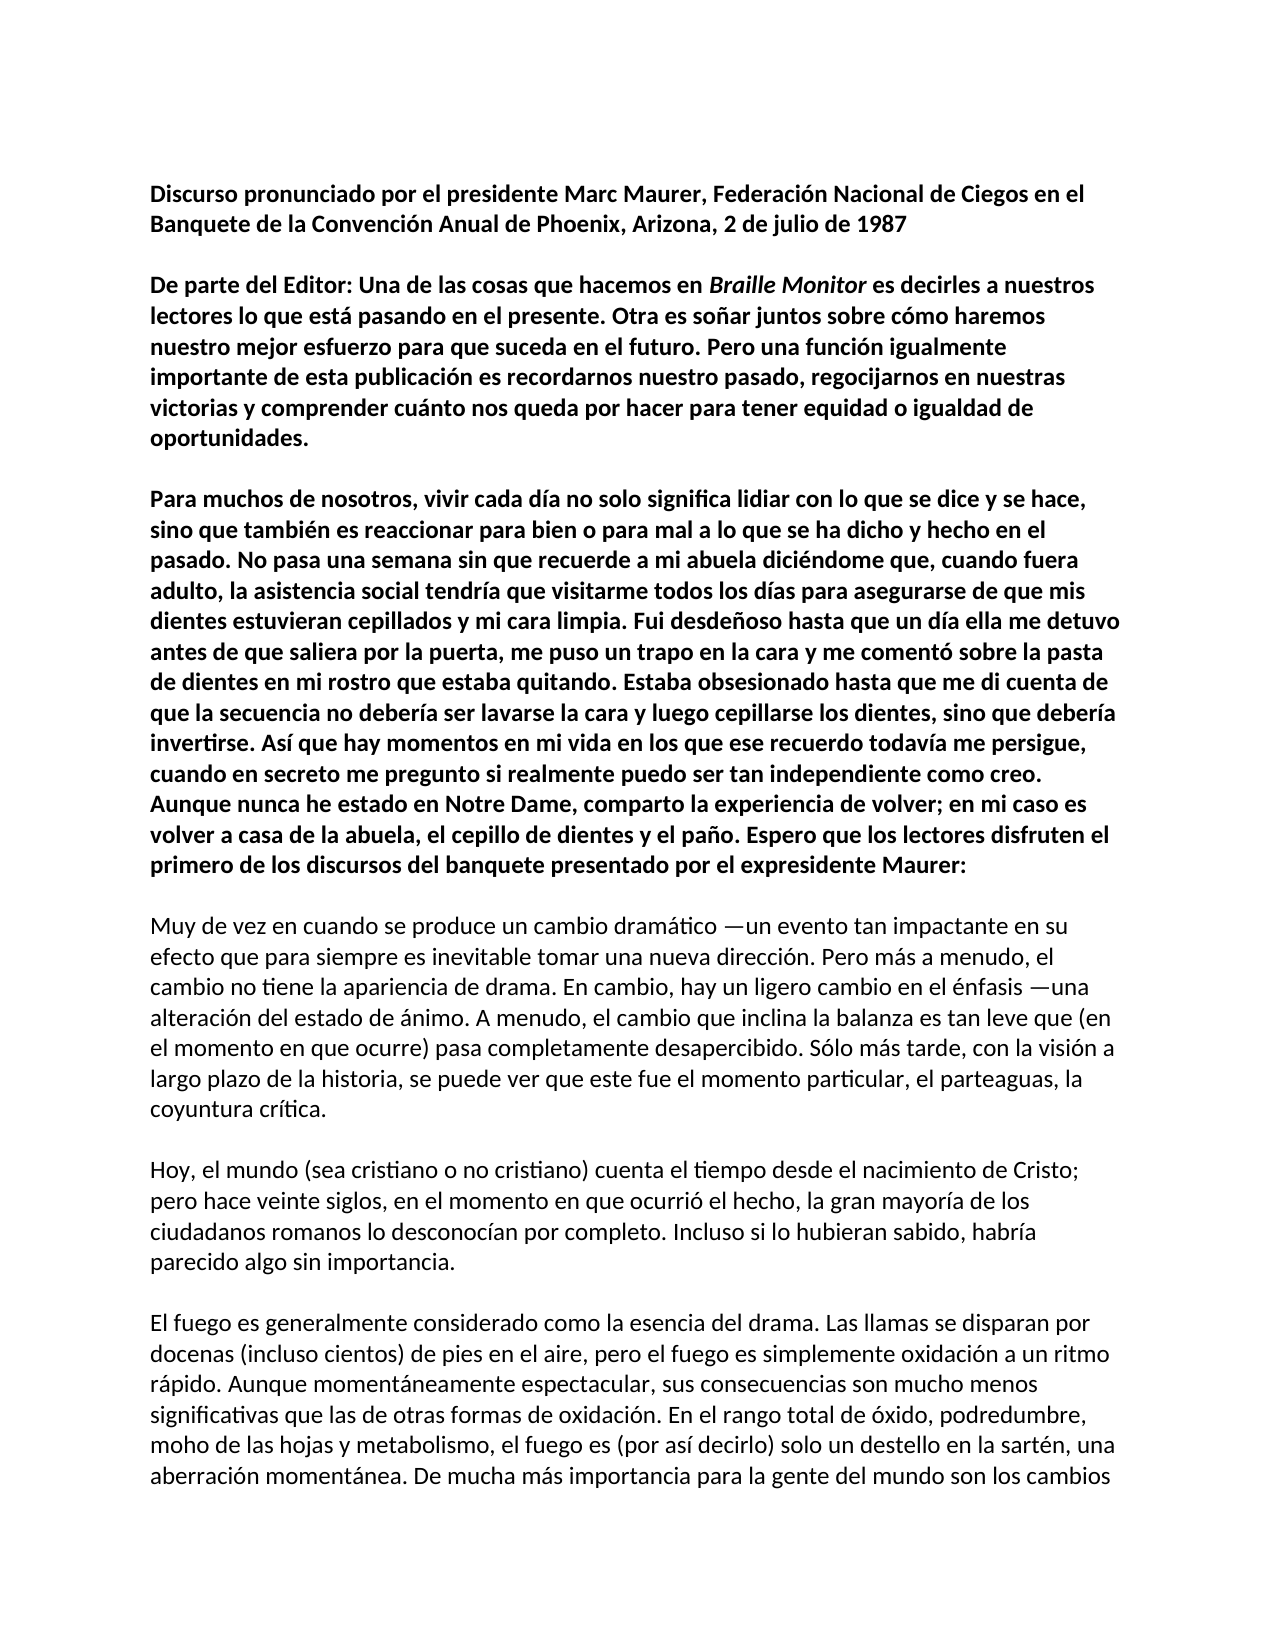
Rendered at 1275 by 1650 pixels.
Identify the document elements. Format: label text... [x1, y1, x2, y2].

text Para muchos de nosotros, vivir cada día no solo significa lidiar con lo que se dice y se hace, sino que también es reaccionar para bien o para mal a lo que se ha dicho y hecho en el pasado. No pasa una semana sin que recuerde a mi abuela diciéndome que, cuando fuera adulto, la asistencia social tendría que visitarme todos los días para asegurarse de que mis dientes estuvieran cepillados y mi cara limpia. Fui desdeñoso hasta que un día ella me detuvo antes de que saliera por la puerta, me puso un trapo en la cara y me comentó sobre la pasta de dientes en mi rostro que estaba quitando. Estaba obsesionado hasta que me di cuenta de que la secuencia no debería ser lavarse la cara y luego cepillarse los dientes, sino que debería invertirse. Así que hay momentos en mi vida en los que ese recuerdo todavía me persigue, cuando en secreto me pregunto si realmente puedo ser tan independiente como creo. Aunque nunca he estado en Notre Dame, comparto la experiencia de volver; en mi caso es volver a casa de la abuela, el cepillo de dientes y el paño. Espero que los lectores disfruten el primero de los discursos del banquete presentado por el expresidente Maurer: [150, 483, 1125, 880]
text Muy de vez en cuando se produce un cambio dramático —un evento tan impactante en su efecto que para siempre es inevitable tomar una nueva dirección. Pero más a menudo, el cambio no tiene la apariencia de drama. En cambio, hay un ligero cambio en el énfasis —una alteración del estado de ánimo. A menudo, el cambio que inclina la balanza es tan leve que (en el momento en que ocurre) pasa completamente desapercibido. Sólo más tarde, con la visión a largo plazo de la historia, se puede ver que este fue el momento particular, el parteaguas, la coyuntura crítica. [150, 911, 1125, 1124]
text De parte del Editor: Una de las cosas que hacemos en Braille Monitor es decirles a nuestros lectores lo que está pasando en el presente. Otra es soñar juntos sobre cómo haremos nuestro mejor esfuerzo para que suceda en el futuro. Pero una función igualmente importante de esta publicación es recordarnos nuestro pasado, regocijarnos en nuestras victorias y comprender cuánto nos queda por hacer para tener equidad o igualdad de oportunidades. [150, 269, 1125, 453]
text Discurso pronunciado por el presidente Marc Maurer, Federación Nacional de Ciegos en el Banquete de la Convención Anual de Phoenix, Arizona, 2 de julio de 1987 [150, 178, 1125, 239]
text Hoy, el mundo (sea cristiano o no cristiano) cuenta el tiempo desde el nacimiento de Cristo; pero hace veinte siglos, en el momento en que ocurrió el hecho, la gran mayoría de los ciudadanos romanos lo desconocían por completo. Incluso si lo hubieran sabido, habría parecido algo sin importancia. [150, 1155, 1125, 1277]
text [150, 1307, 1125, 1490]
